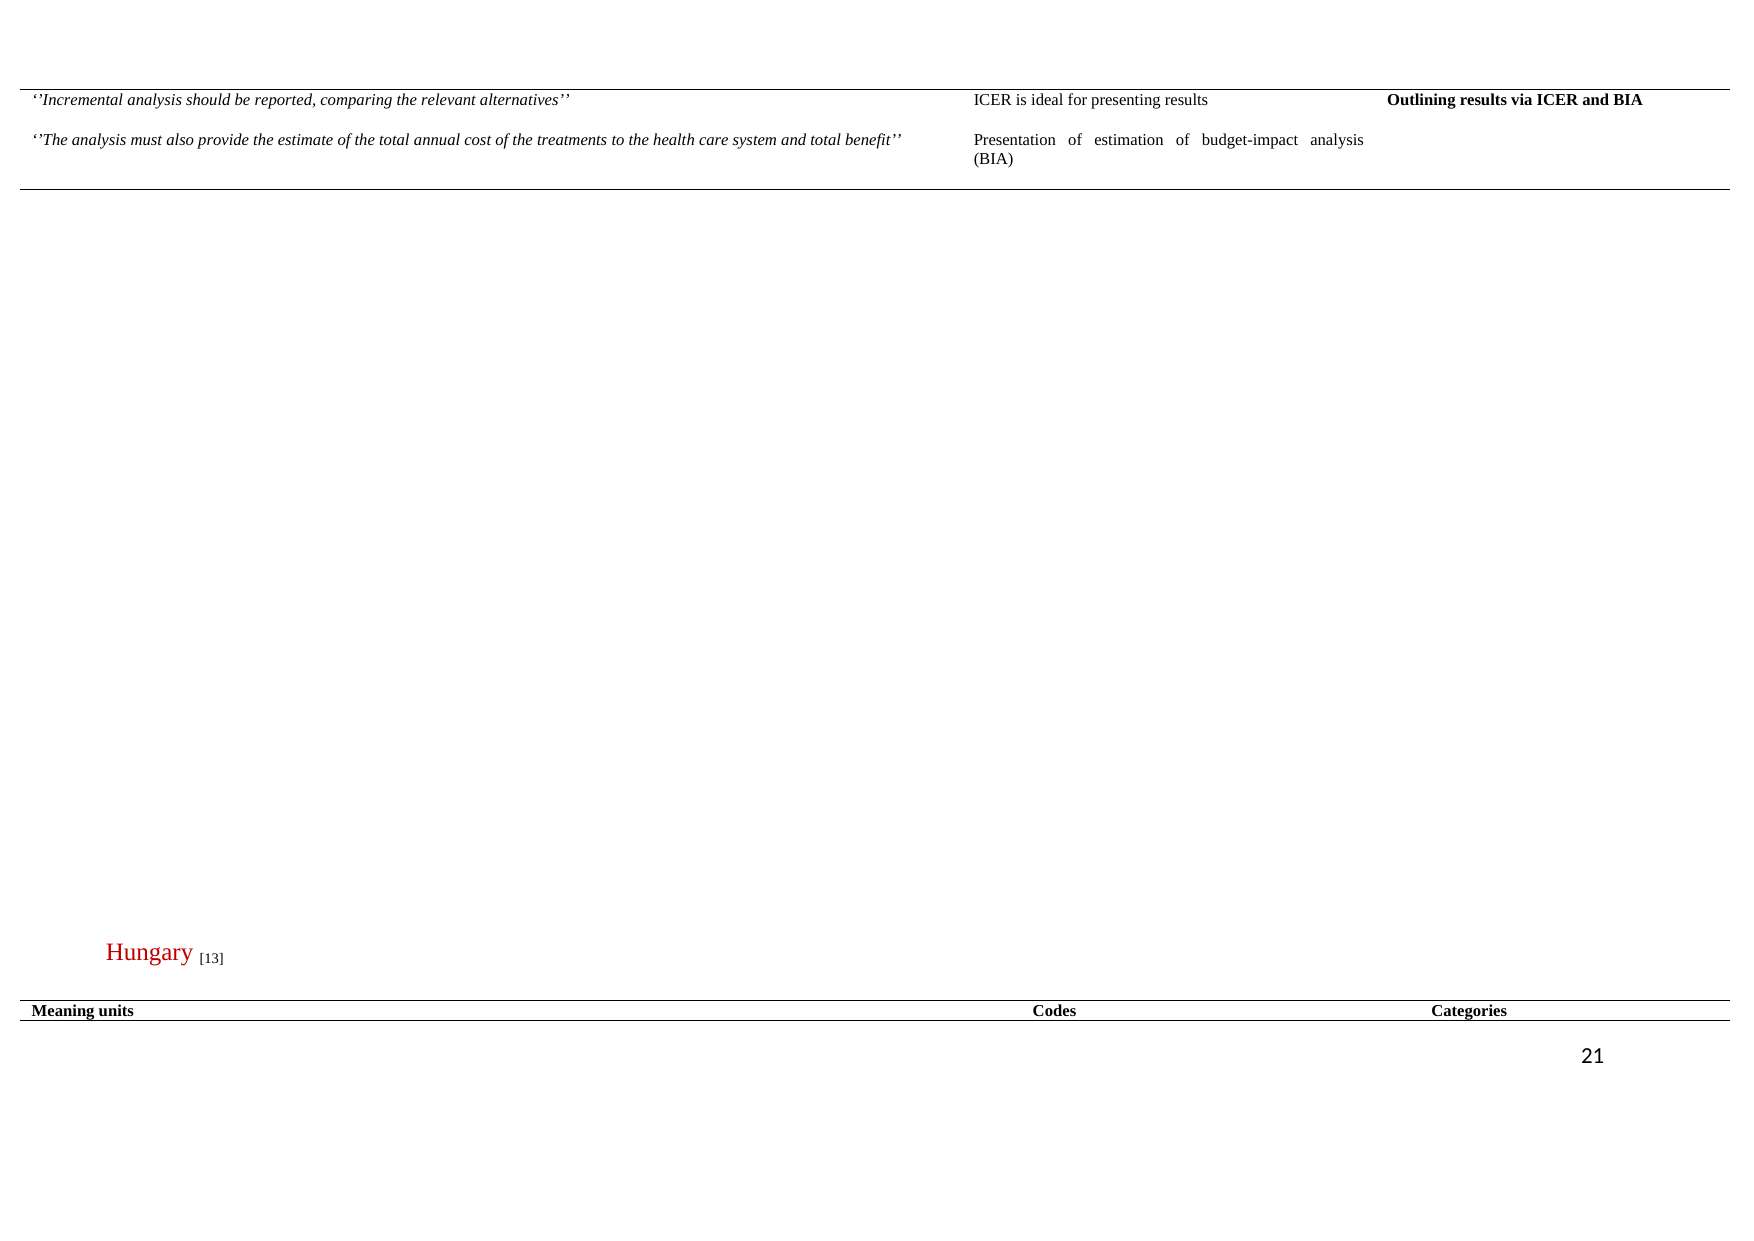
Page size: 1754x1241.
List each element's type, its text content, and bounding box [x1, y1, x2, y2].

table_cell ‘’Incremental analysis should be reported, comparing the relevant alternatives’’ ‘’The analysis must also provide the estimate of the total annual cost of the treatments to the health care system and total benefit’’ [20, 90, 962, 189]
table_cell Outlining results via ICER and BIA [1376, 90, 1730, 189]
table_header Meaning units [20, 1001, 1021, 1020]
table_header Codes [1021, 1001, 1420, 1020]
table_cell ICER is ideal for presenting results Presentation of estimation of budget-impact analysis (BIA) [962, 90, 1376, 189]
text Hungary [13] [106, 937, 1604, 966]
table_header Categories [1420, 1001, 1730, 1020]
